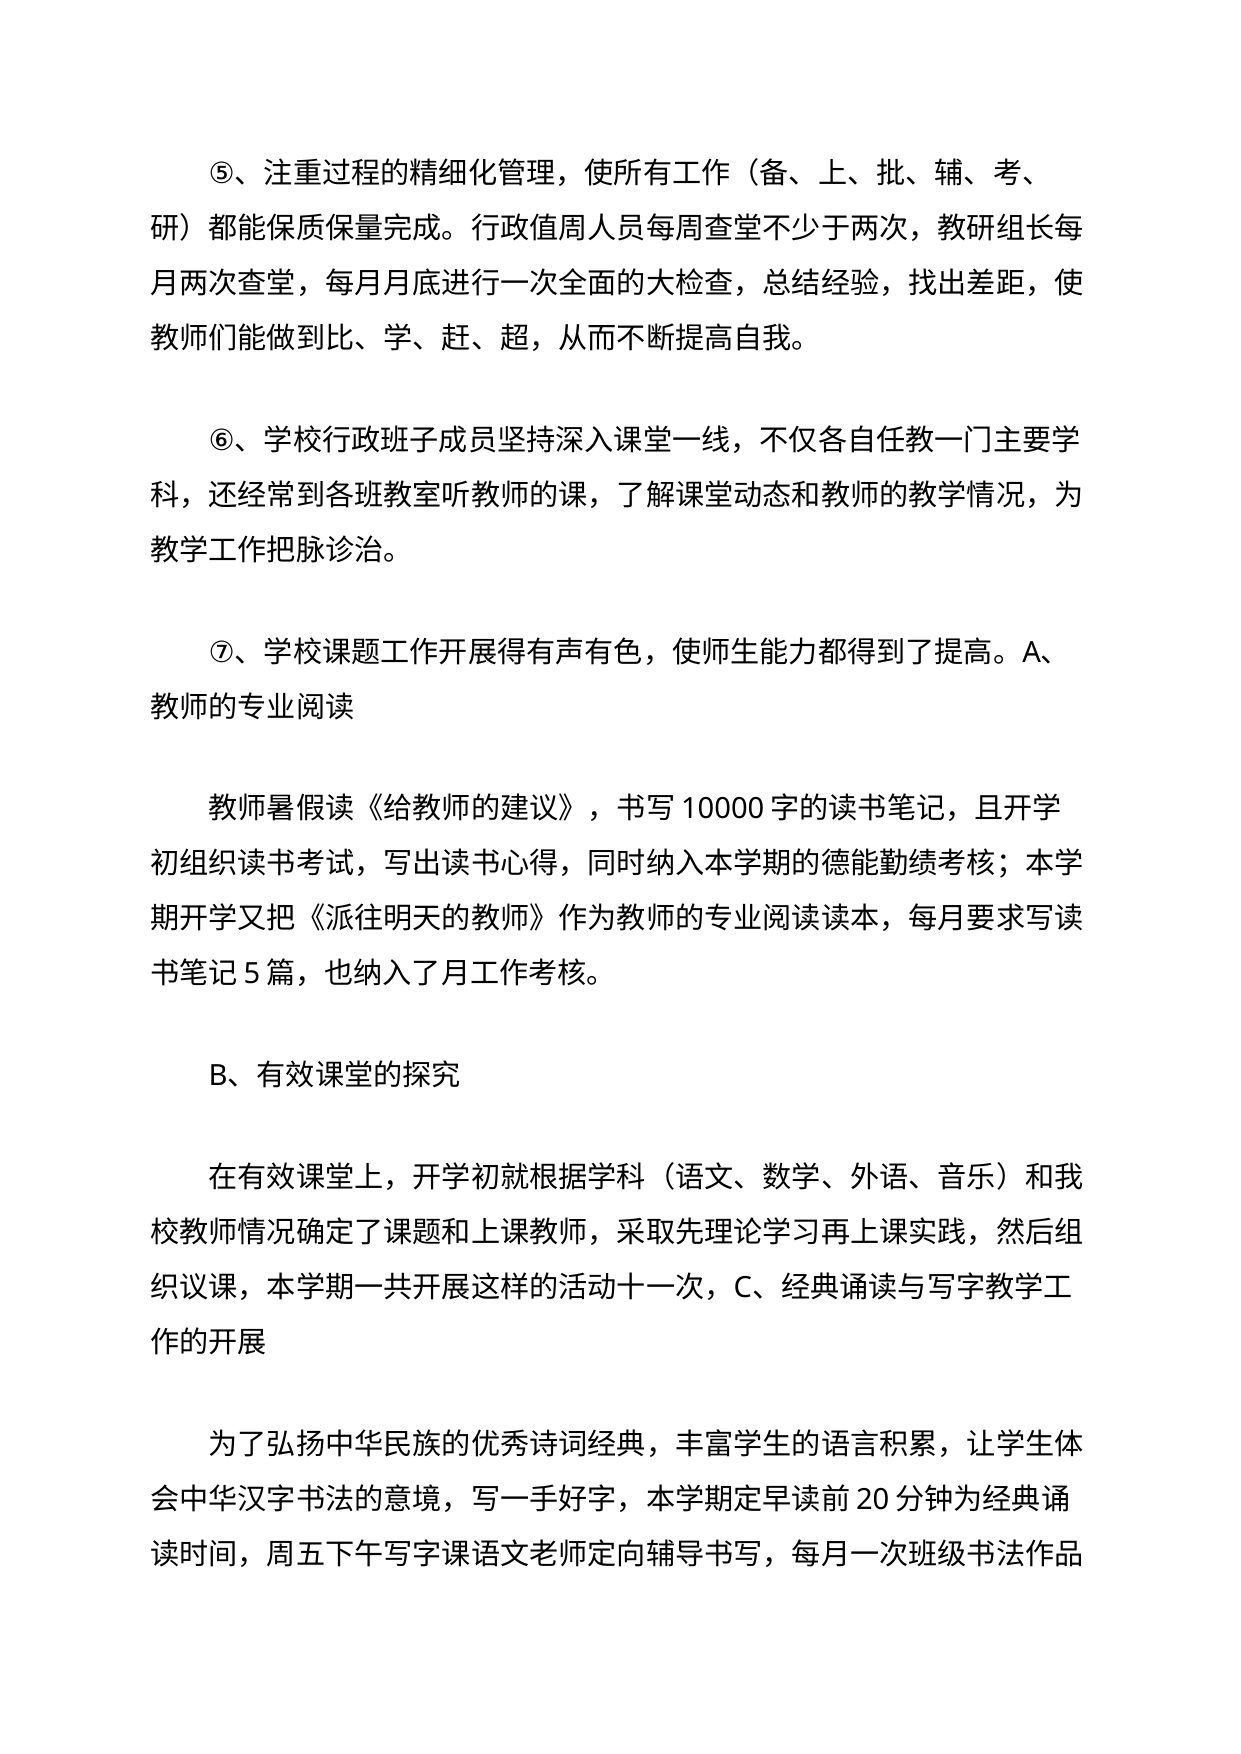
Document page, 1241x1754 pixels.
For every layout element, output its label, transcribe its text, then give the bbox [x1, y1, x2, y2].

text ⑤、注重过程的精细化管理，使所有工作（备、上、批、辅、考、研）都能保质保量完成。行政值周人员每周查堂不少于两次，教研组长每月两次查堂，每月月底进行一次全面的大检查，总结经验，找出差距，使教师们能做到比、学、赶、超，从而不断提高自我。 [150, 150, 1090, 357]
text ⑦、学校课题工作开展得有声有色，使师生能力都得到了提高。A、教师的专业阅读 [150, 628, 1090, 726]
text ⑥、学校行政班子成员坚持深入课堂一线，不仅各自任教一门主要学科，还经常到各班教室听教师的课，了解课堂动态和教师的教学情况，为教学工作把脉诊治。 [150, 417, 1090, 569]
text 教师暑假读《给教师的建议》，书写10000字的读书笔记，且开学初组织读书考试，写出读书心得，同时纳入本学期的德能勤绩考核；本学期开学又把《派往明天的教师》作为教师的专业阅读读本，每月要求写读书笔记5篇，也纳入了月工作考核。 [150, 785, 1090, 992]
text B、有效课堂的探究 [150, 1052, 1090, 1094]
text 在有效课堂上，开学初就根据学科（语文、数学、外语、音乐）和我校教师情况确定了课题和上课教师，采取先理论学习再上课实践，然后组织议课，本学期一共开展这样的活动十一次，C、经典诵读与写字教学工作的开展 [150, 1154, 1090, 1361]
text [150, 1420, 1090, 1572]
